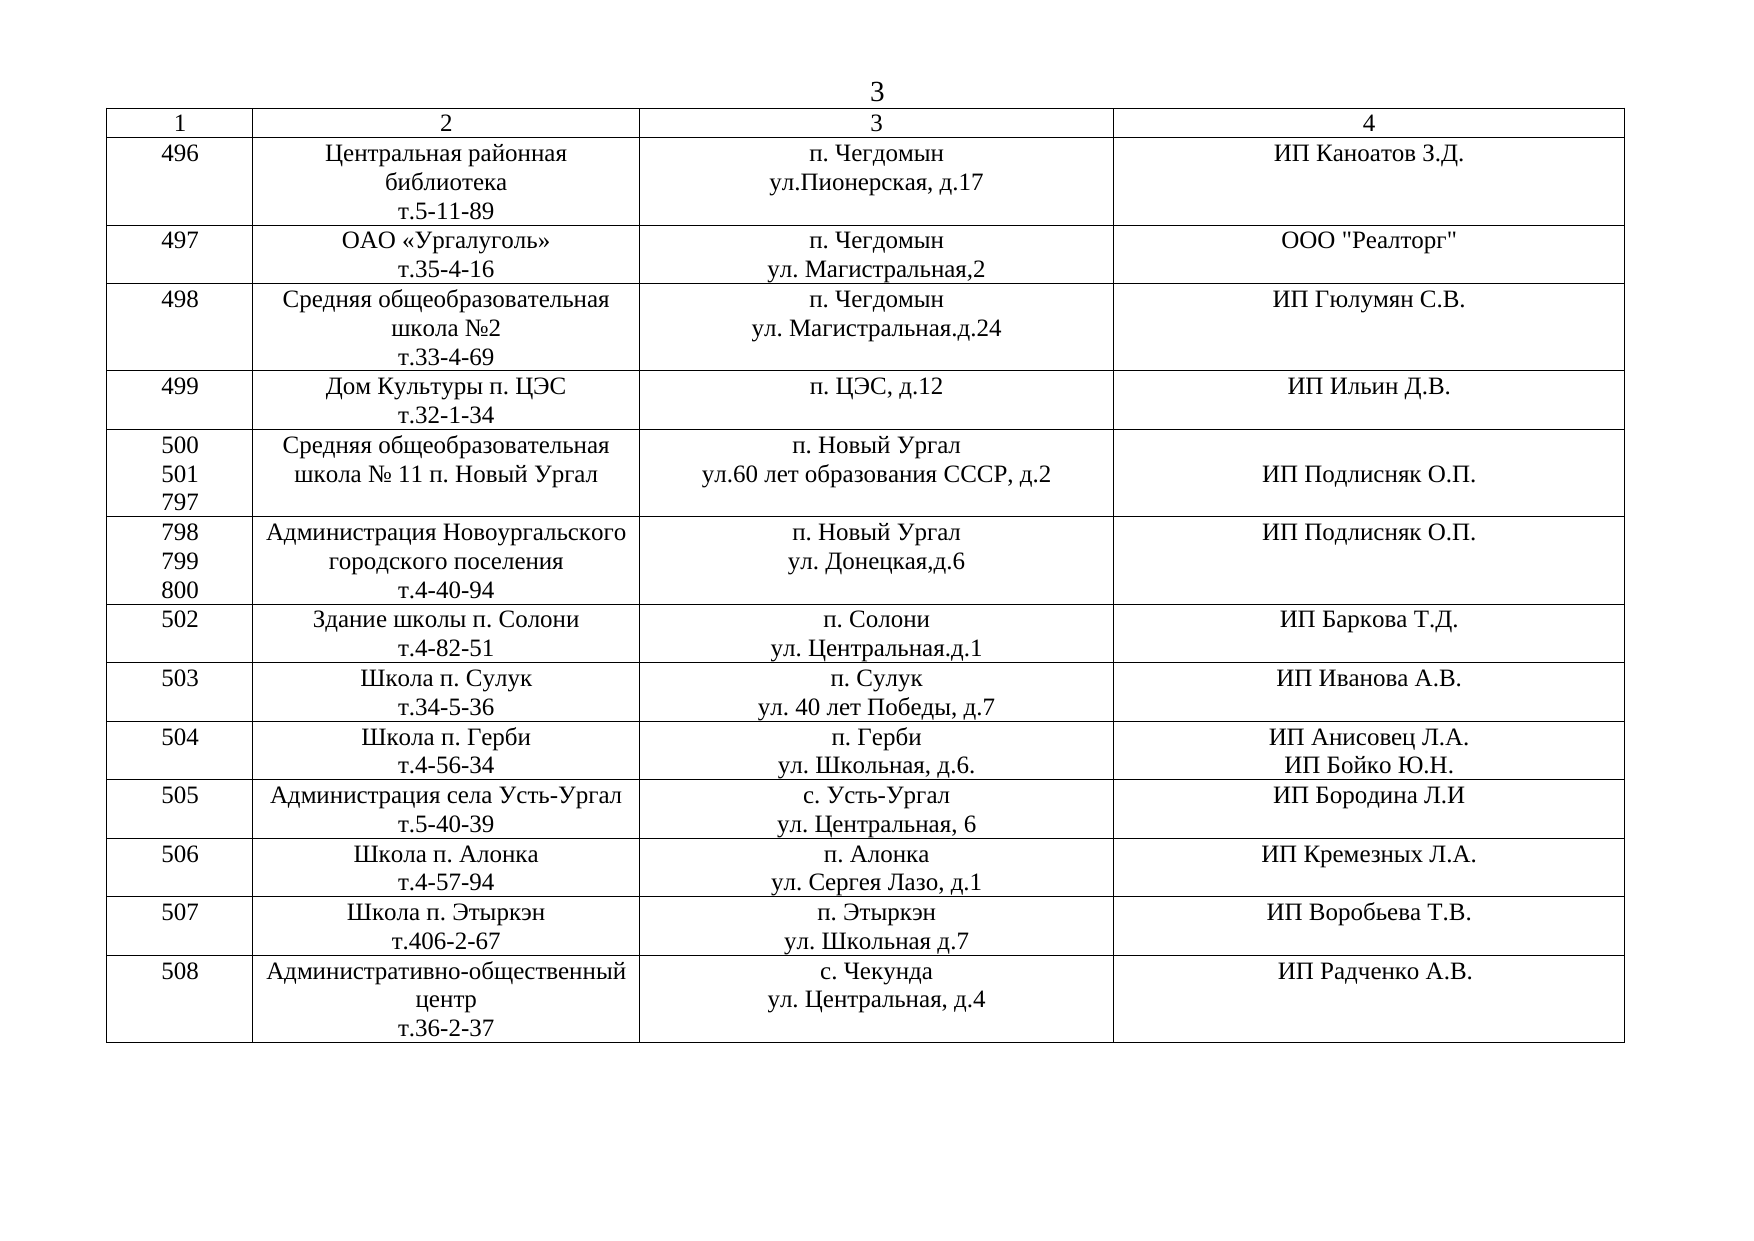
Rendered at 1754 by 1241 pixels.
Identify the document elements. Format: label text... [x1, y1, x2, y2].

table_cell ООО "Реалторг" [1114, 226, 1624, 283]
table_cell ОАО «Ургалуголь» т.35-4-16 [253, 226, 639, 283]
table_cell ИП Подлисняк О.П. [1114, 517, 1624, 603]
table_cell с. Усть-Ургал ул. Центральная, 6 [640, 780, 1113, 838]
table_cell 503 [107, 663, 252, 721]
table_cell ИП Кремезных Л.А. [1114, 839, 1624, 896]
table_cell ИП Гюлумян С.В. [1114, 284, 1624, 370]
table_cell Дом Культуры п. ЦЭС т.32-1-34 [253, 371, 639, 429]
table_cell 505 [107, 780, 252, 838]
table_cell п. Новый Ургал ул. Донецкая,д.6 [640, 517, 1113, 603]
table_cell 506 [107, 839, 252, 896]
table_cell п. Чегдомын ул. Магистральная.д.24 [640, 284, 1113, 370]
table_cell Администрация села Усть-Ургал т.5-40-39 [253, 780, 639, 838]
table_cell ИП Воробьева Т.В. [1114, 897, 1624, 955]
table_cell Административно-общественный центр т.36-2-37 [253, 956, 639, 1042]
table_cell 497 [107, 226, 252, 283]
table_cell Средняя общеобразовательная школа №2 т.33-4-69 [253, 284, 639, 370]
table_cell ИП Ильин Д.В. [1114, 371, 1624, 429]
table_cell 507 [107, 897, 252, 955]
table_cell п. Новый Ургал ул.60 лет образования СССР, д.2 [640, 430, 1113, 516]
table_cell ИП Бородина Л.И [1114, 780, 1624, 838]
table_header 2 [253, 109, 639, 137]
table_cell ИП Каноатов З.Д. [1114, 138, 1624, 224]
table_cell 502 [107, 605, 252, 662]
table_cell Школа п. Сулук т.34-5-36 [253, 663, 639, 721]
table_cell Здание школы п. Солони т.4-82-51 [253, 605, 639, 662]
table_cell ИП Иванова А.В. [1114, 663, 1624, 721]
table_cell ИП Подлисняк О.П. [1114, 430, 1624, 516]
table_cell 500 501 797 [107, 430, 252, 516]
table_cell п. Алонка ул. Сергея Лазо, д.1 [640, 839, 1113, 896]
table_cell Средняя общеобразовательная школа № 11 п. Новый Ургал [253, 430, 639, 516]
table_header 1 [107, 109, 252, 137]
table_header 4 [1114, 109, 1624, 137]
table_header 3 [640, 109, 1113, 137]
table_cell п. Сулук ул. 40 лет Победы, д.7 [640, 663, 1113, 721]
table_cell 504 [107, 722, 252, 779]
table_cell 498 [107, 284, 252, 370]
table_cell Центральная районная библиотека т.5-11-89 [253, 138, 639, 224]
table_cell Школа п. Алонка т.4-57-94 [253, 839, 639, 896]
table_cell 496 [107, 138, 252, 224]
table_cell п. ЦЭС, д.12 [640, 371, 1113, 429]
table_cell с. Чекунда ул. Центральная, д.4 [640, 956, 1113, 1042]
table_cell 508 [107, 956, 252, 1042]
table_cell 798 799 800 [107, 517, 252, 603]
table_cell 499 [107, 371, 252, 429]
table_cell ИП Баркова Т.Д. [1114, 605, 1624, 662]
table_cell п. Герби ул. Школьная, д.6. [640, 722, 1113, 779]
table_cell Администрация Новоургальского городского поселения т.4-40-94 [253, 517, 639, 603]
table_cell ИП Радченко А.В. [1114, 956, 1624, 1042]
table_cell п. Солони ул. Центральная.д.1 [640, 605, 1113, 662]
table_cell Школа п. Этыркэн т.406-2-67 [253, 897, 639, 955]
table_cell ИП Анисовец Л.А. ИП Бойко Ю.Н. [1114, 722, 1624, 779]
table_cell Школа п. Герби т.4-56-34 [253, 722, 639, 779]
table_cell п. Чегдомын ул.Пионерская, д.17 [640, 138, 1113, 224]
table_cell п. Чегдомын ул. Магистральная,2 [640, 226, 1113, 283]
table_cell п. Этыркэн ул. Школьная д.7 [640, 897, 1113, 955]
